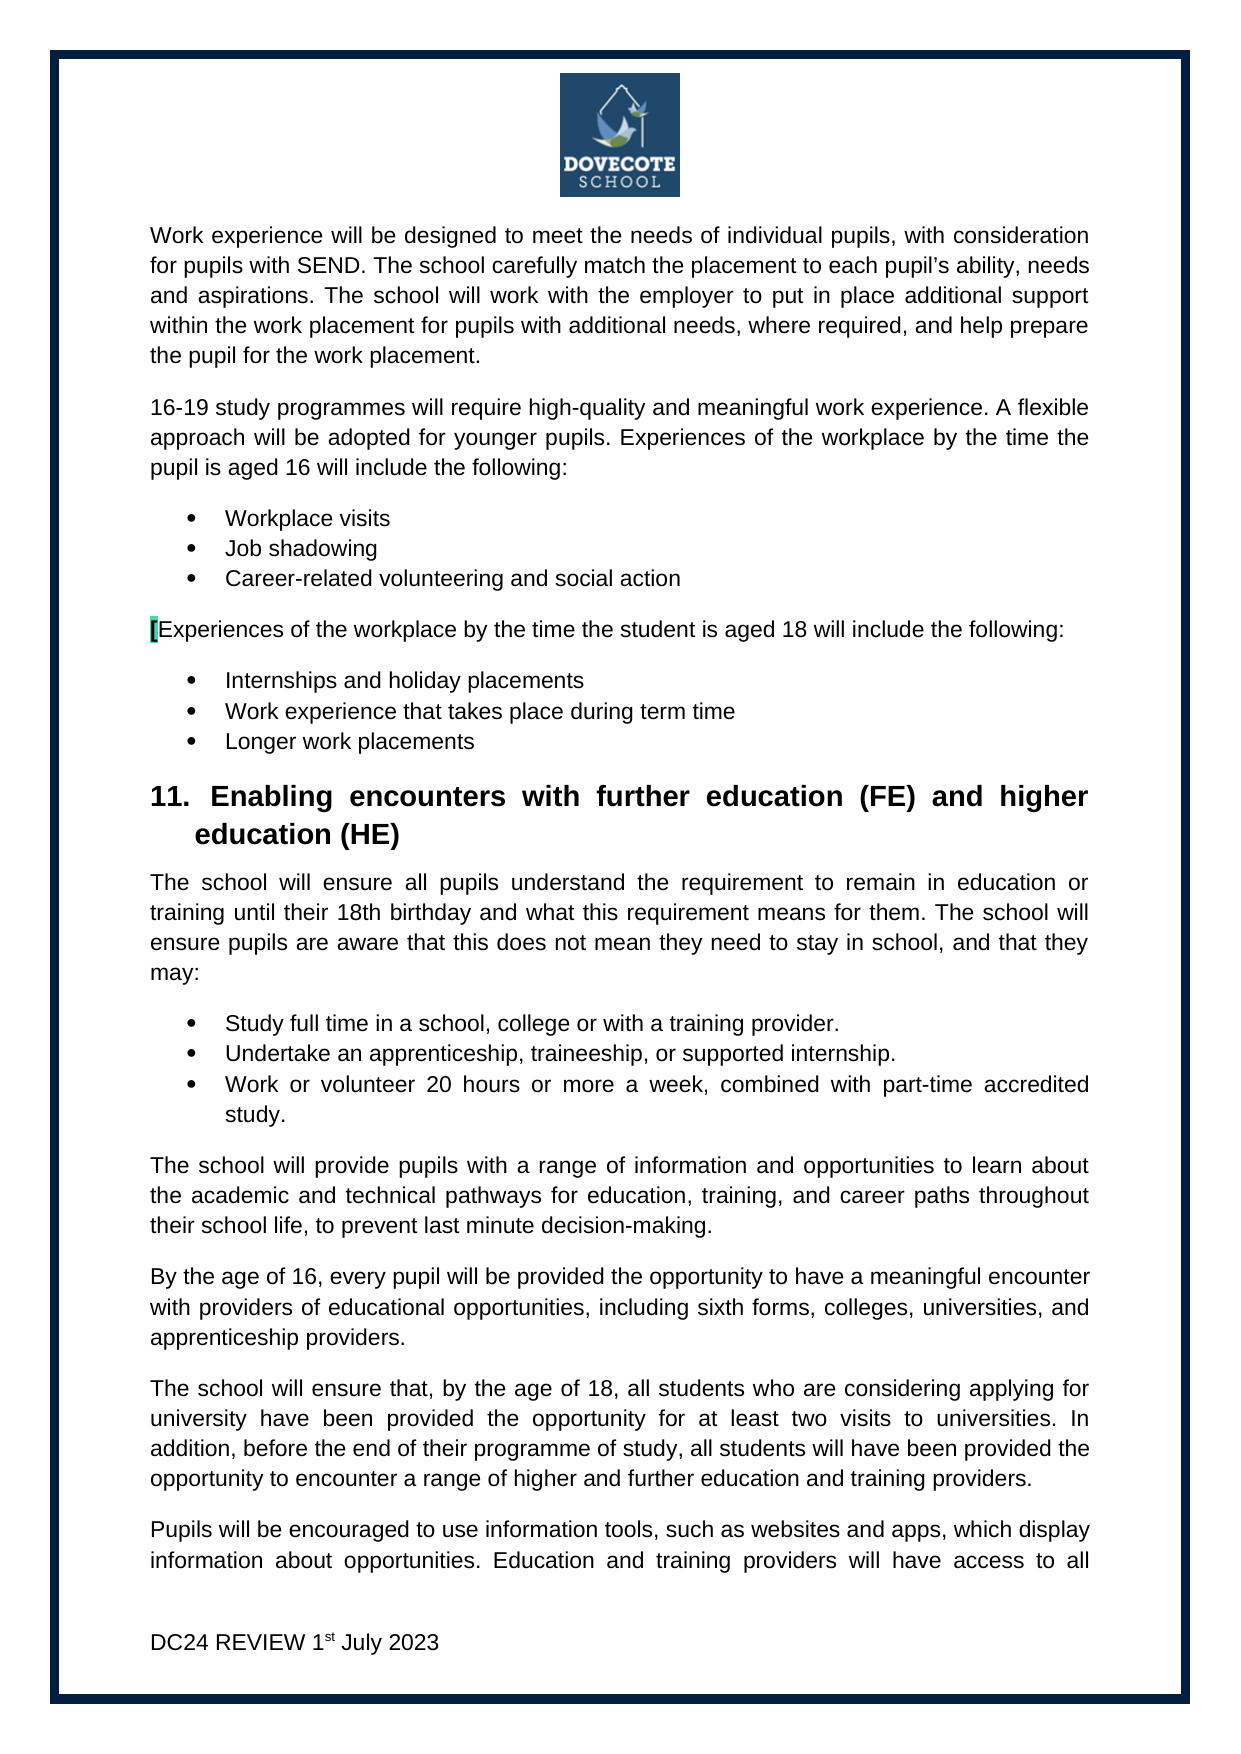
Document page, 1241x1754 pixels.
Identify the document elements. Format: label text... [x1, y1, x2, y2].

list Undertake an apprenticeship, traineeship, or supported internship. [187, 1040, 1090, 1067]
list Work experience that takes place during term time [187, 698, 1090, 724]
text By the age of 16, every pupil will be provided the opportunity to have a meaningful encounter with providers of educational opportunities, including sixth forms, colleges, universities, and apprenticeship providers. [150, 1263, 1090, 1350]
text The school will ensure that, by the age of 18, all students who are considering applying for university have been provided the opportunity for at least two visits to universities. In addition, before the end of their programme of study, all students will have been provided the opportunity to encounter a range of higher and further education and training providers. [150, 1375, 1090, 1492]
list Workplace visits [187, 505, 1090, 531]
text Work experience will be designed to meet the needs of individual pupils, with consideration for pupils with SEND. The school carefully match the placement to each pupil’s ability, needs and aspirations. The school will work with the employer to put in place additional support within the work placement for pupils with additional needs, where required, and help prepare the pupil for the work placement. [150, 222, 1090, 369]
picture [560, 73, 680, 197]
text 16-19 study programmes will require high-quality and meaningful work experience. A flexible approach will be adopted for younger pupils. Experiences of the workplace by the time the pupil is aged 16 will include the following: [150, 393, 1090, 480]
text [Experiences of the workplace by the time the student is aged 18 will include the following: [158, 616, 1090, 643]
list Job shadowing [187, 535, 1090, 561]
list Internships and holiday placements [187, 667, 1090, 694]
list Longer work placements [187, 728, 1090, 754]
list Study full time in a school, college or with a training provider. [187, 1010, 1090, 1036]
text The school will ensure all pupils understand the requirement to remain in education or training until their 18th birthday and what this requirement means for them. The school will ensure pupils are aware that this does not mean they need to stay in school, and that they may: [150, 868, 1090, 985]
subtitle Enabling encounters with further education (FE) and higher education (HE) [150, 779, 1090, 851]
text The school will provide pupils with a range of information and opportunities to learn about the academic and technical pathways for education, training, and career paths throughout their school life, to prevent last minute decision-making. [150, 1152, 1090, 1238]
list Work or volunteer 20 hours or more a week, combined with part-time accredited study. [187, 1071, 1090, 1127]
list Career-related volunteering and social action [187, 565, 1090, 592]
